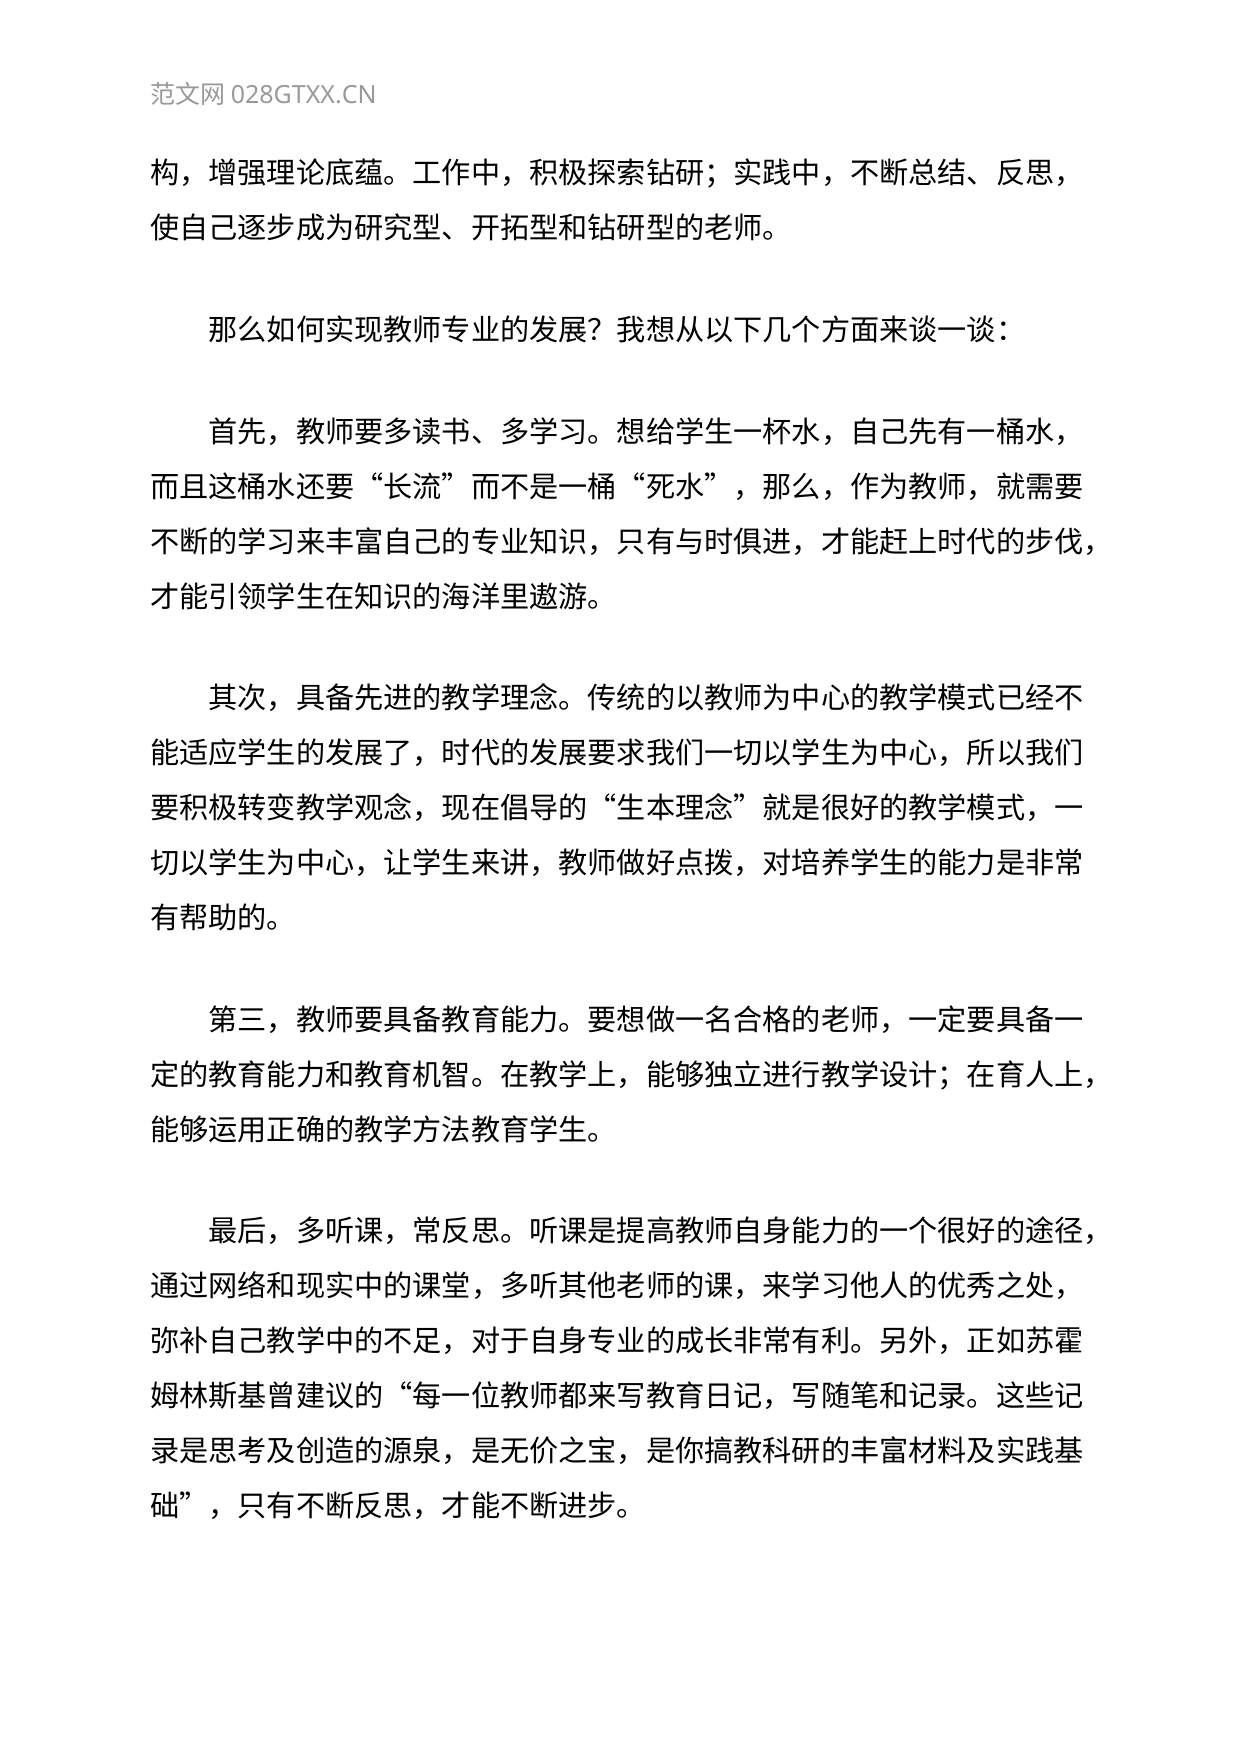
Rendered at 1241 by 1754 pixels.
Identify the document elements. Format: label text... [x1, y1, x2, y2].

text 最后，多听课，常反思。听课是提高教师自身能力的一个很好的途径，通过网络和现实中的课堂，多听其他老师的课，来学习他人的优秀之处，弥补自己教学中的不足，对于自身专业的成长非常有利。另外，正如苏霍姆林斯基曾建议的“每一位教师都来写教育日记，写随笔和记录。这些记录是思考及创造的源泉，是无价之宝，是你搞教科研的丰富材料及实践基础”，只有不断反思，才能不断进步。 [150, 1208, 1090, 1524]
text 那么如何实现教师专业的发展？我想从以下几个方面来谈一谈： [150, 307, 1090, 349]
text 其次，具备先进的教学理念。传统的以教师为中心的教学模式已经不能适应学生的发展了，时代的发展要求我们一切以学生为中心，所以我们要积极转变教学观念，现在倡导的“生本理念”就是很好的教学模式，一切以学生为中心，让学生来讲，教师做好点拨，对培养学生的能力是非常有帮助的。 [150, 675, 1090, 937]
text 首先，教师要多读书、多学习。想给学生一杯水，自己先有一桶水，而且这桶水还要“长流”而不是一桶“死水”，那么，作为教师，就需要不断的学习来丰富自己的专业知识，只有与时俱进，才能赶上时代的步伐，才能引领学生在知识的海洋里遨游。 [150, 408, 1090, 615]
text 第三，教师要具备教育能力。要想做一名合格的老师，一定要具备一定的教育能力和教育机智。在教学上，能够独立进行教学设计；在育人上，能够运用正确的教学方法教育学生。 [150, 996, 1090, 1148]
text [150, 150, 1090, 247]
